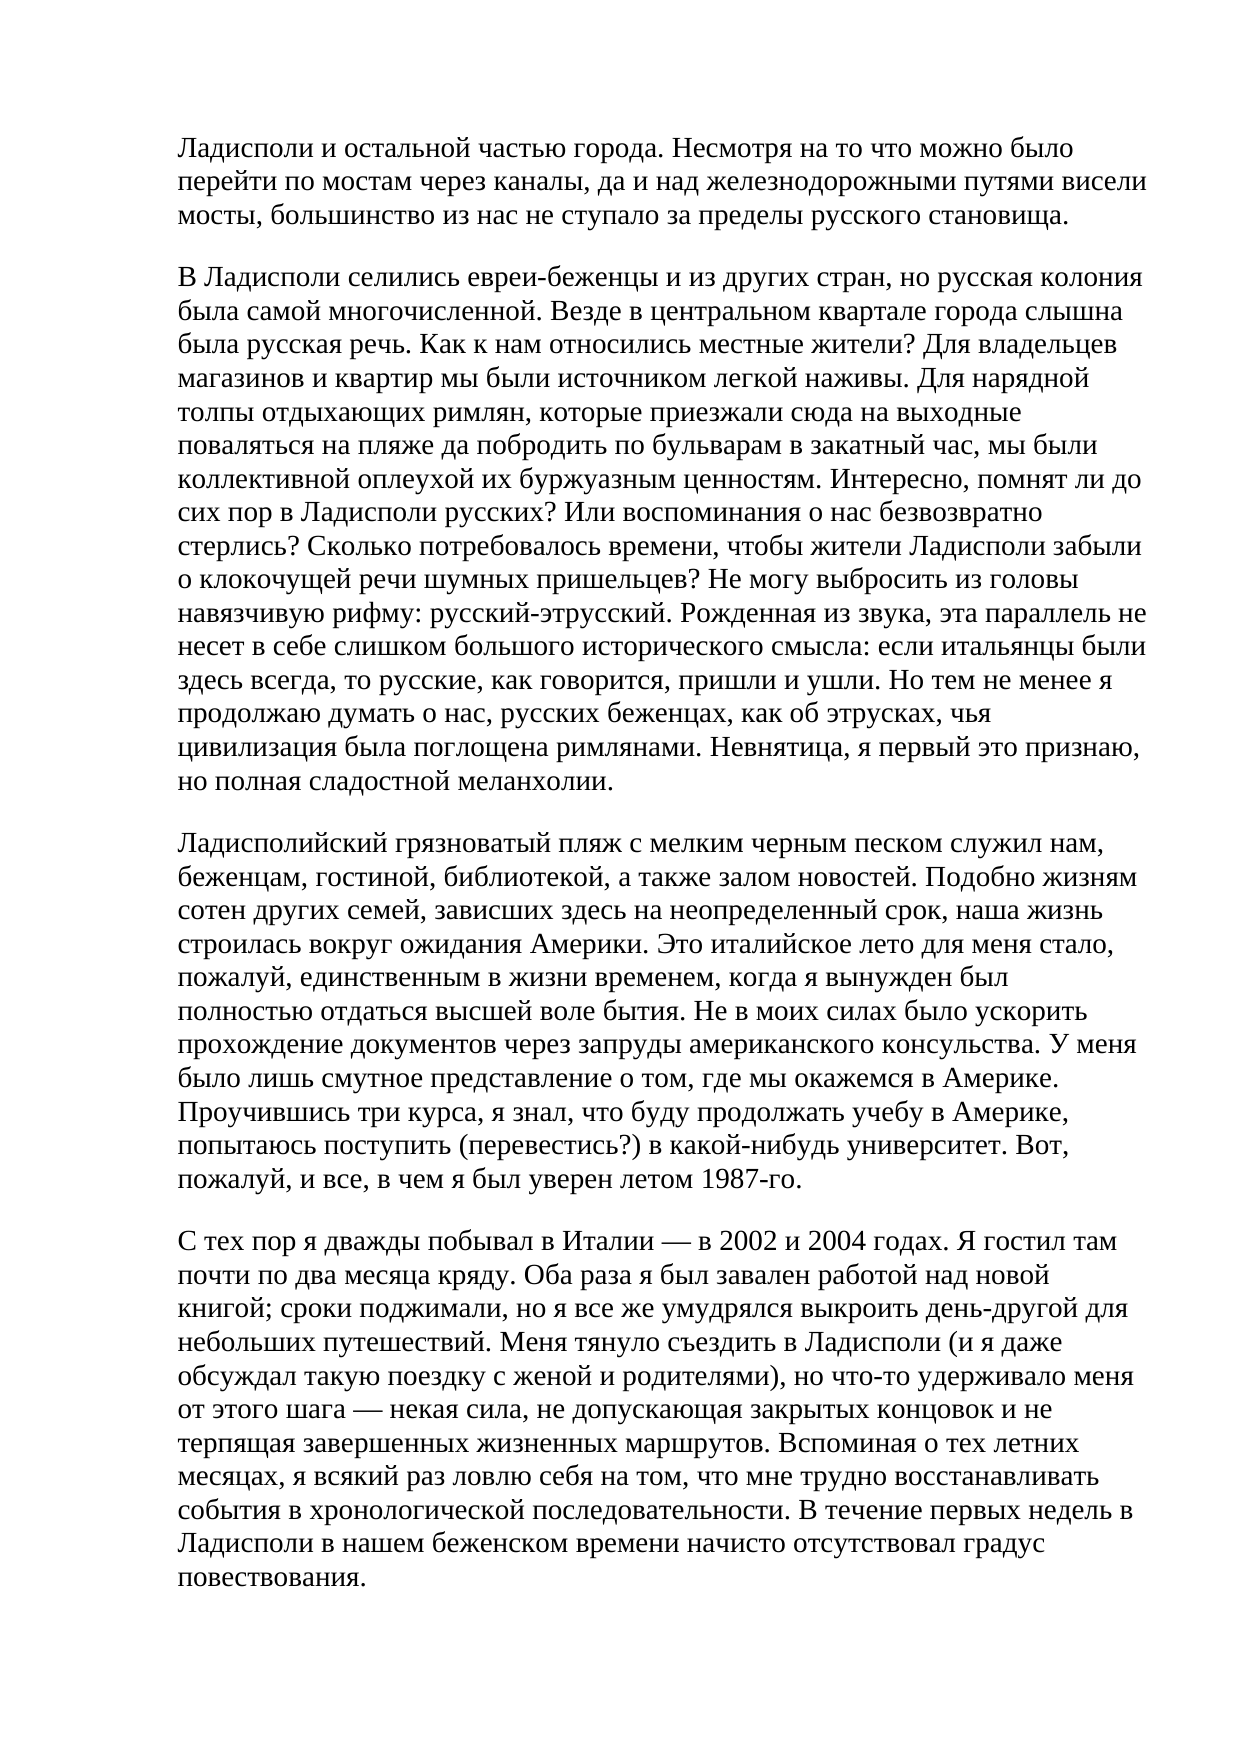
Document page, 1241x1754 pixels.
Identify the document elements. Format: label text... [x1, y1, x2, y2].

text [177, 130, 1152, 230]
text С тех пор я дважды побывал в Италии — в 2002 и 2004 годах. Я гостил там почти по два месяца кряду. Оба раза я был завален работой над новой книгой; сроки поджимали, но я все же умудрялся выкроить день-другой для небольших путешествий. Меня тянуло съездить в Ладисполи (и я даже обсуждал такую поездку с женой и родителями), но что-то удерживало меня от этого шага — некая сила, не допускающая закрытых концовок и не терпящая завершенных жизненных маршрутов. Вспоминая о тех летних месяцах, я всякий раз ловлю себя на том, что мне трудно восстанавливать события в хронологической последовательности. В течение первых недель в Ладисполи в нашем беженском времени начисто отсутствовал градус повествования. [177, 1223, 1152, 1592]
text В Ладисполи селились евреи-беженцы и из других стран, но русская колония была самой многочисленной. Везде в центральном квартале города слышна была русская речь. Как к нам относились местные жители? Для владельцев магазинов и квартир мы были источником легкой наживы. Для нарядной толпы отдыхающих римлян, которые приезжали сюда на выходные поваляться на пляже да побродить по бульварам в закатный час, мы были коллективной оплеухой их буржуазным ценностям. Интересно, помнят ли до сих пор в Ладисполи русских? Или воспоминания о нас безвозвратно стерлись? Сколько потребовалось времени, чтобы жители Ладисполи забыли о клокочущей речи шумных пришельцев? Не могу выбросить из головы навязчивую рифму: русский-этрусский. Рожденная из звука, эта параллель не несет в себе слишком большого исторического смысла: если итальянцы были здесь всегда, то русские, как говорится, пришли и ушли. Но тем не менее я продолжаю думать о нас, русских беженцах, как об этрусках, чья цивилизация была поглощена римлянами. Невнятица, я первый это признаю, но полная сладостной меланхолии. [177, 259, 1152, 796]
text Ладисполийский грязноватый пляж с мелким черным песком служил нам, беженцам, гостиной, библиотекой, а также залом новостей. Подобно жизням сотен других семей, зависших здесь на неопределенный срок, наша жизнь строилась вокруг ожидания Америки. Это италийское лето для меня стало, пожалуй, единственным в жизни временем, когда я вынужден был полностью отдаться высшей воле бытия. Не в моих силах было ускорить прохождение документов через запруды американского консульства. У меня было лишь смутное представление о том, где мы окажемся в Америке. Проучившись три курса, я знал, что буду продолжать учебу в Америке, попытаюсь поступить (перевестись?) в какой-нибудь университет. Вот, пожалуй, и все, в чем я был уверен летом 1987-го. [177, 825, 1152, 1194]
